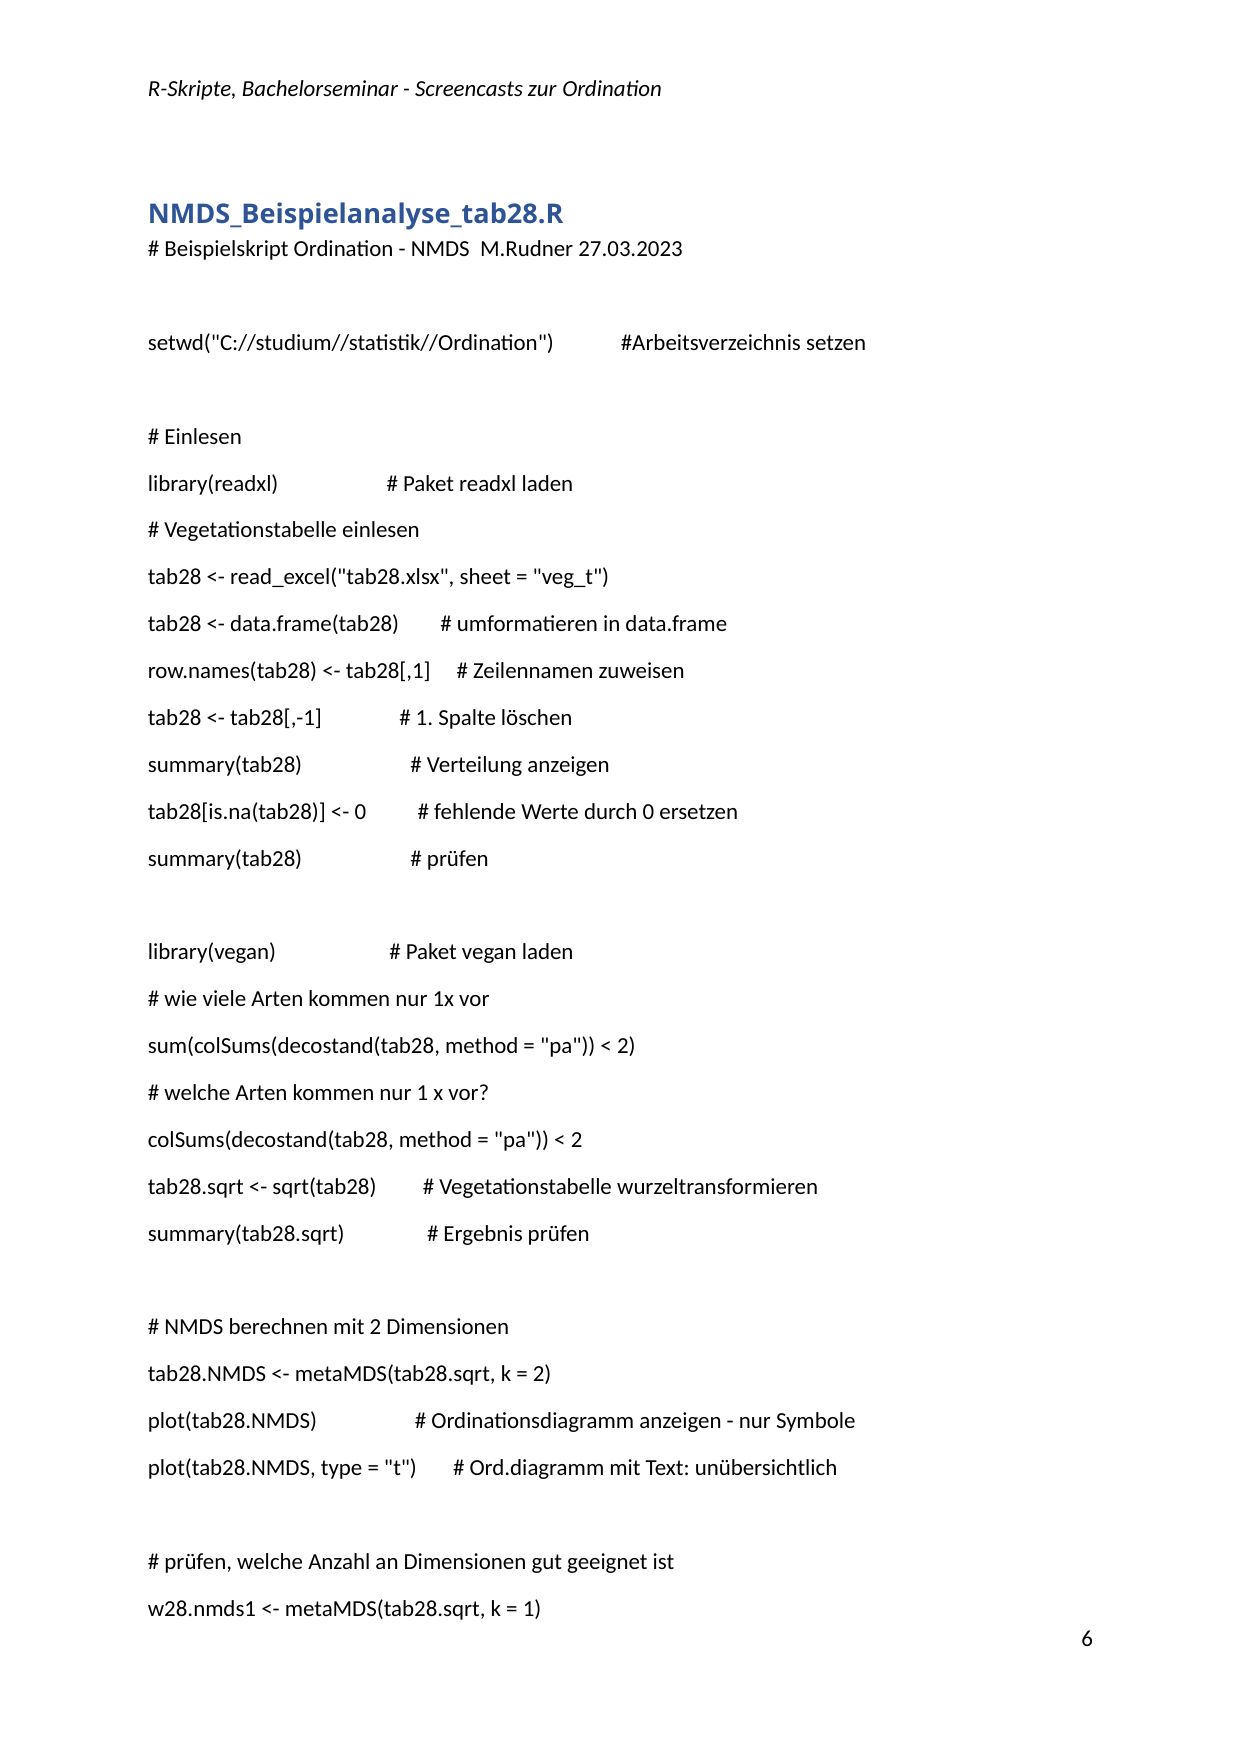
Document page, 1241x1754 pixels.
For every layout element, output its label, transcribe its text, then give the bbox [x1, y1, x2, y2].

text tab28 <- read_excel("tab28.xlsx", sheet = "veg_t") [148, 562, 1093, 590]
text w28.nmds1 <- metaMDS(tab28.sqrt, k = 1) [148, 1594, 1093, 1622]
text # prüfen, welche Anzahl an Dimensionen gut geeignet ist [148, 1547, 1093, 1575]
text summary(tab28) # Verteilung anzeigen [148, 750, 1093, 778]
subtitle NMDS_Beispielanalyse_tab28.R [148, 194, 1093, 231]
text row.names(tab28) <- tab28[,1] # Zeilennamen zuweisen [148, 656, 1093, 684]
text tab28 <- data.frame(tab28) # umformatieren in data.frame [148, 609, 1093, 637]
text summary(tab28.sqrt) # Ergebnis prüfen [148, 1219, 1093, 1247]
text library(vegan) # Paket vegan laden [148, 937, 1093, 965]
text # Beispielskript Ordination - NMDS M.Rudner 27.03.2023 [148, 234, 1093, 262]
text tab28.NMDS <- metaMDS(tab28.sqrt, k = 2) [148, 1359, 1093, 1387]
text # welche Arten kommen nur 1 x vor? [148, 1078, 1093, 1106]
text library(readxl) # Paket readxl laden [148, 469, 1093, 497]
text # NMDS berechnen mit 2 Dimensionen [148, 1312, 1093, 1340]
text # wie viele Arten kommen nur 1x vor [148, 984, 1093, 1012]
text # Einlesen [148, 422, 1093, 450]
text # Vegetationstabelle einlesen [148, 516, 1093, 543]
text summary(tab28) # prüfen [148, 844, 1093, 872]
text tab28[is.na(tab28)] <- 0 # fehlende Werte durch 0 ersetzen [148, 797, 1093, 825]
text tab28.sqrt <- sqrt(tab28) # Vegetationstabelle wurzeltransformieren [148, 1172, 1093, 1200]
text tab28 <- tab28[,-1] # 1. Spalte löschen [148, 703, 1093, 731]
text plot(tab28.NMDS, type = "t") # Ord.diagramm mit Text: unübersichtlich [148, 1453, 1093, 1481]
text colSums(decostand(tab28, method = "pa")) < 2 [148, 1125, 1093, 1153]
text sum(colSums(decostand(tab28, method = "pa")) < 2) [148, 1031, 1093, 1059]
text setwd("C://studium//statistik//Ordination") #Arbeitsverzeichnis setzen [148, 328, 1093, 356]
text plot(tab28.NMDS) # Ordinationsdiagramm anzeigen - nur Symbole [148, 1406, 1093, 1434]
